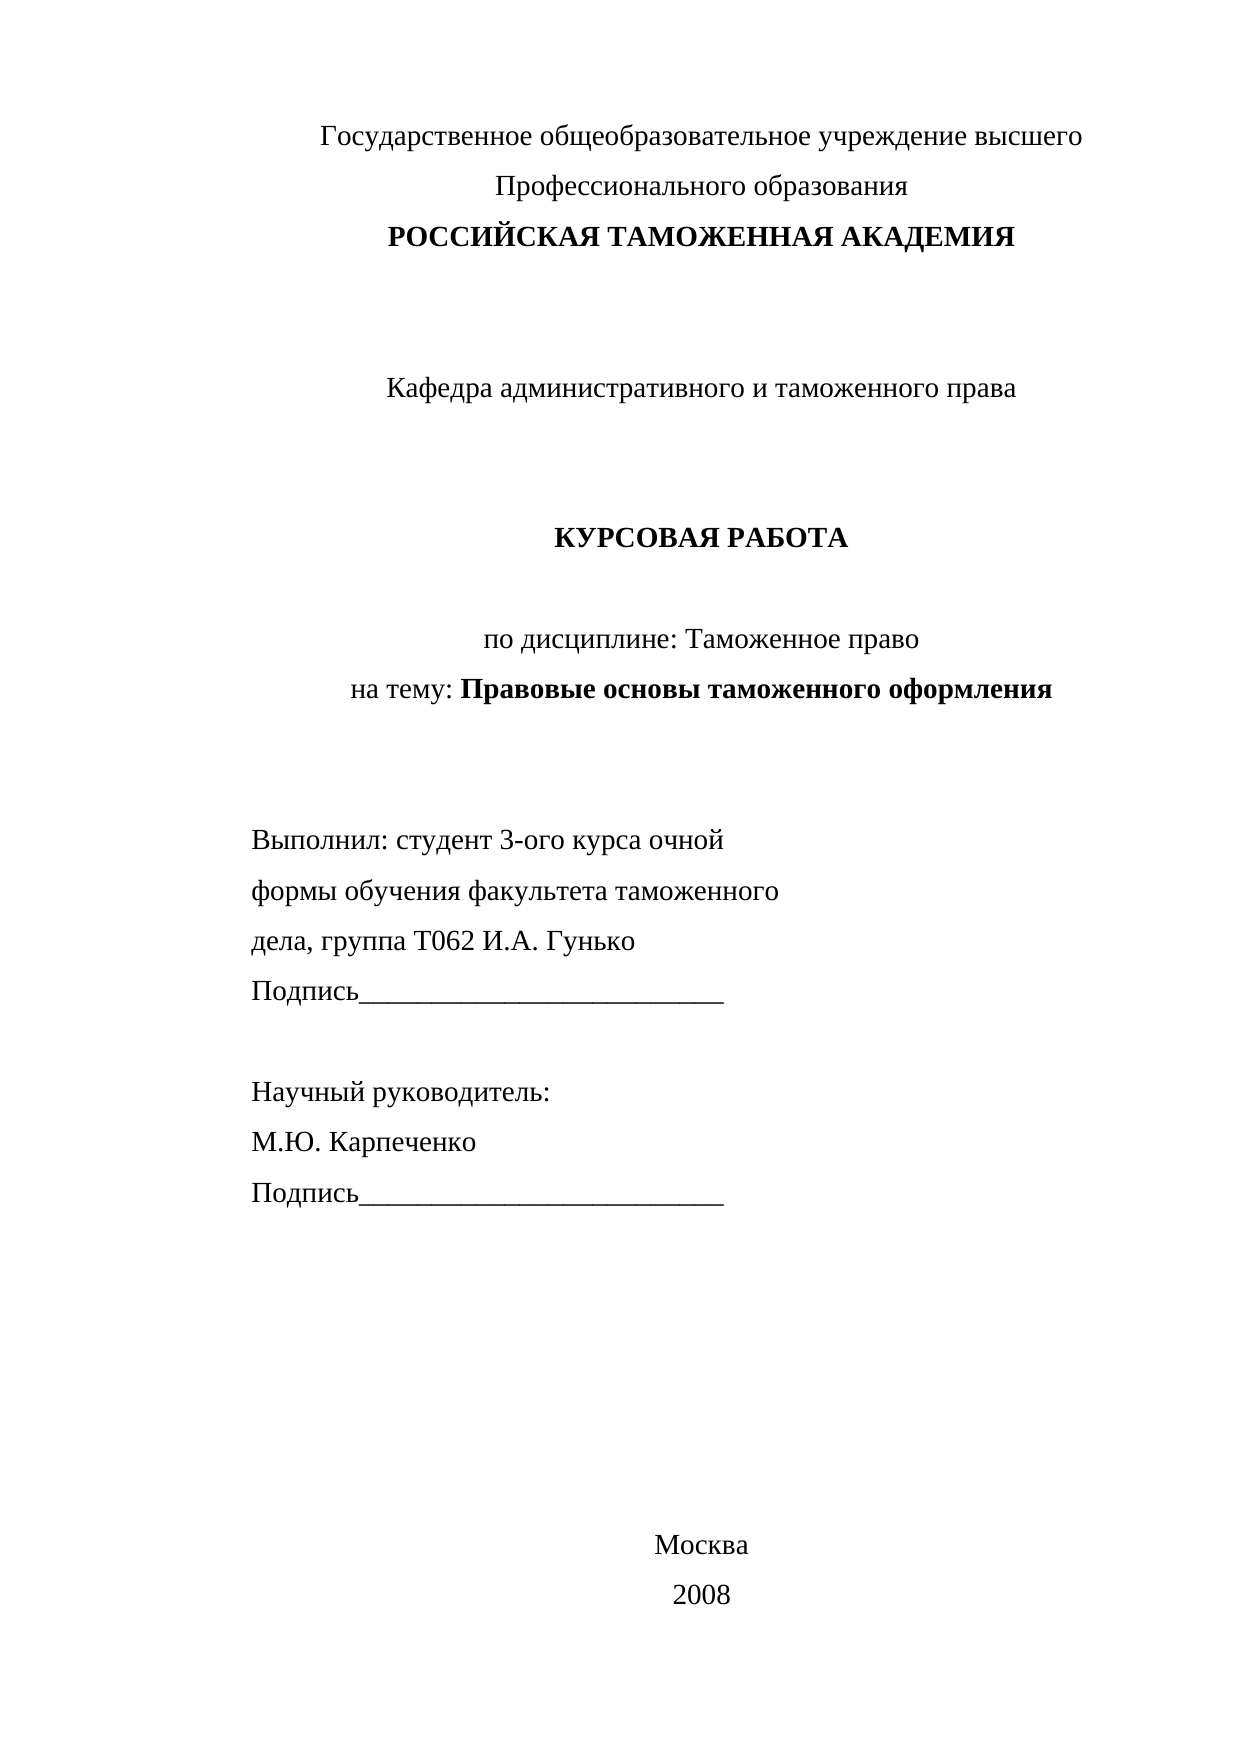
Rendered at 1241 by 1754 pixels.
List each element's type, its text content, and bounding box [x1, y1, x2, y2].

text Государственное общеобразовательное учреждение высшего [177, 118, 1152, 152]
text Научный руководитель: [177, 1074, 1152, 1108]
text по дисциплине: Таможенное право [177, 621, 1152, 655]
text Москва [177, 1527, 1152, 1560]
text формы обучения факультета таможенного [177, 873, 1152, 906]
text КУРСОВАЯ РАБОТА [177, 521, 1152, 554]
text М.Ю. Карпеченко [177, 1124, 1152, 1158]
text Подпись_________________________ [177, 973, 1152, 1007]
text Кафедра административного и таможенного права [177, 370, 1152, 403]
text на тему: Правовые основы таможенного оформления [177, 672, 1152, 705]
text Подпись_________________________ [177, 1175, 1152, 1208]
text дела, группа Т062 И.А. Гунько [177, 923, 1152, 957]
text Выполнил: студент 3-ого курса очной [177, 822, 1152, 856]
text РОССИЙСКАЯ ТАМОЖЕННАЯ АКАДЕМИЯ [177, 219, 1152, 252]
text 2008 [177, 1577, 1152, 1611]
text Профессионального образования [177, 168, 1152, 202]
